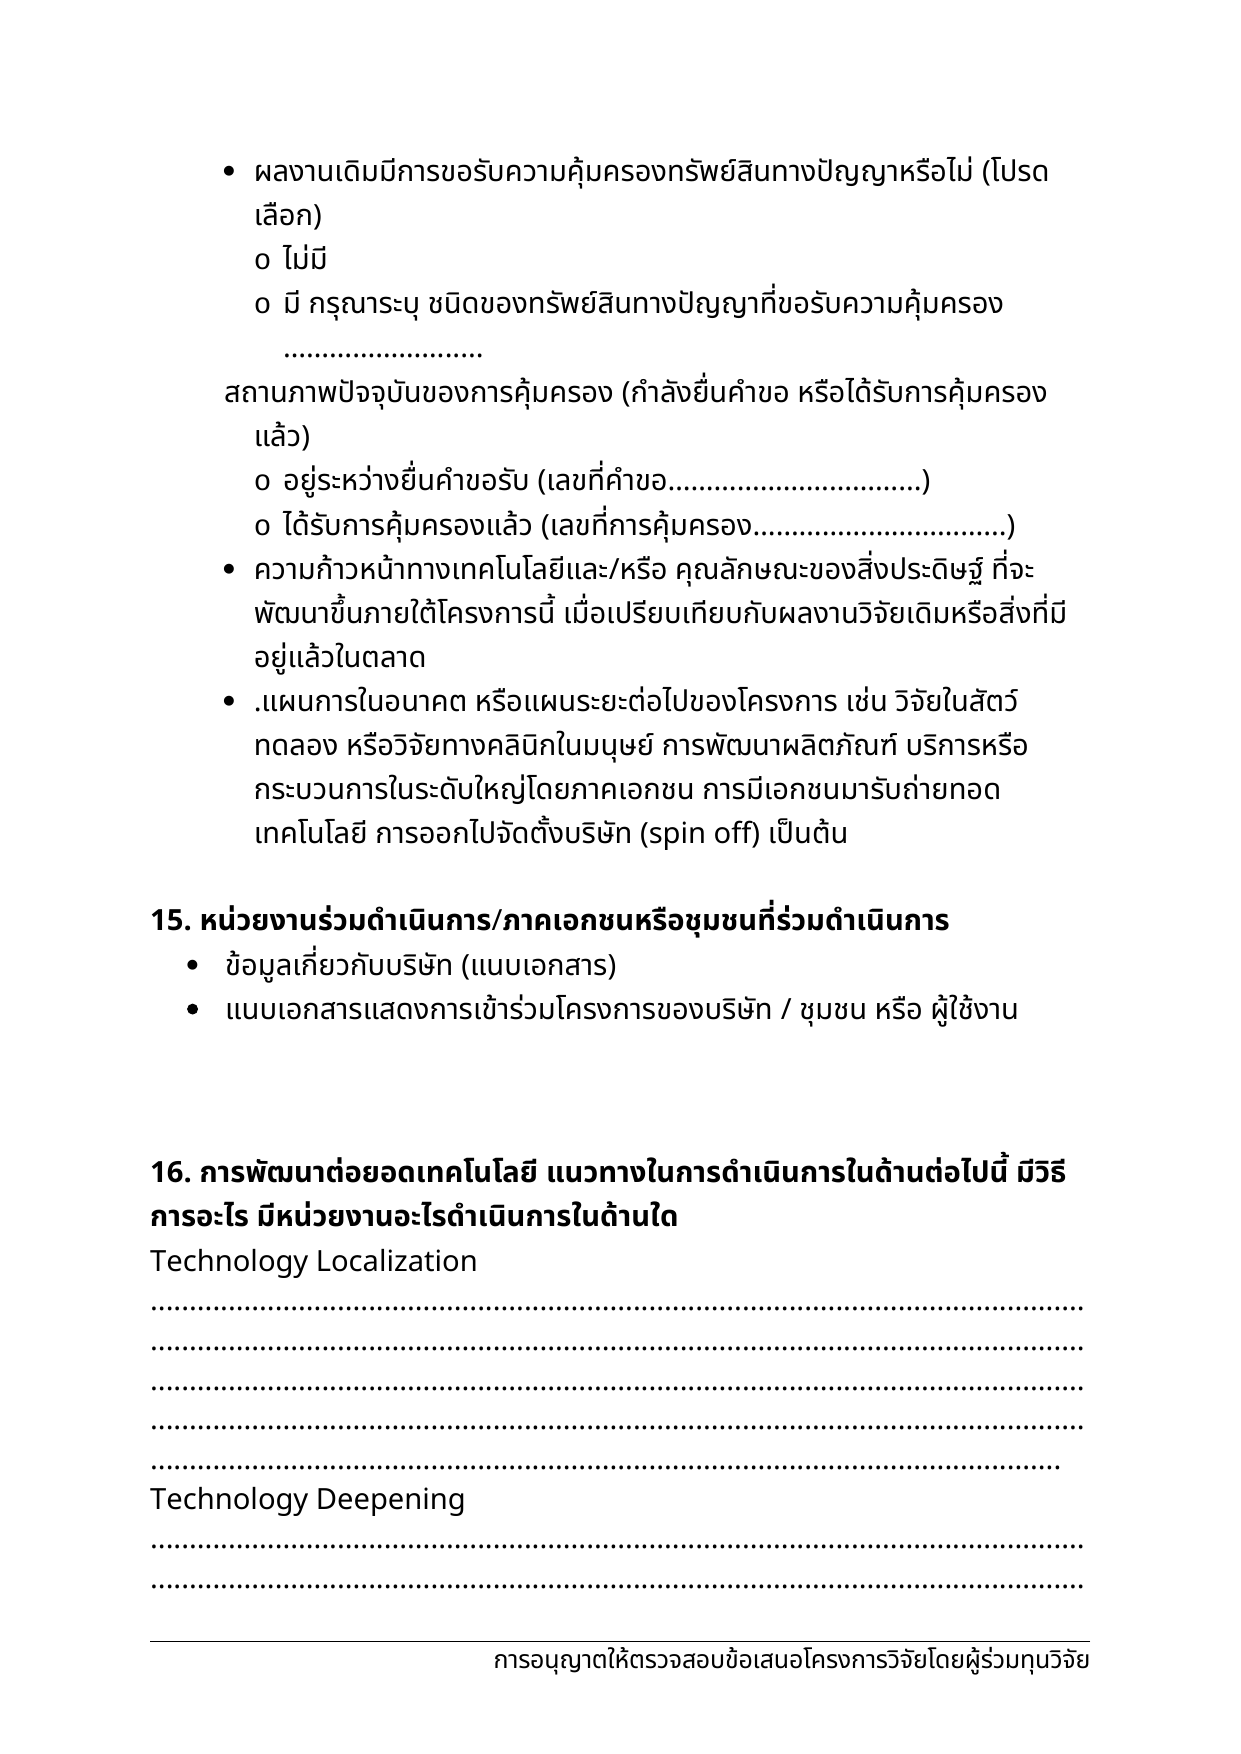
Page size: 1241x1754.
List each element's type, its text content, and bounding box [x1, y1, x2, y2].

list .แผนการในอนาคต หรือแผนระยะต่อไปของโครงการ เช่น วิจัยในสัตว์ทดลอง หรือวิจัยทางคลินิกในมนุษย์ การพัฒนาผลิตภัณฑ์ บริการหรือกระบวนการในระดับใหญ่โดยภาคเอกชน การมีเอกชนมารับถ่ายทอดเทคโนโลยี การออกไปจัดตั้งบริษัท (spin off) เป็นต้น [224, 680, 1090, 857]
list มี กรุณาระบุ ชนิดของทรัพย์สินทางปัญญาที่ขอรับความคุ้มครอง …………………..... [253, 283, 1090, 371]
text สถานภาพปัจจุบันของการคุ้มครอง (กำลังยื่นคำขอ หรือได้รับการคุ้มครองแล้ว) [224, 371, 1090, 459]
list ไม่มี [253, 238, 1090, 283]
list ผลงานเดิมมีการขอรับความคุ้มครองทรัพย์สินทางปัญญาหรือไม่ (โปรดเลือก) [224, 150, 1090, 238]
text Technology Localization [150, 1240, 1090, 1279]
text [150, 1518, 1090, 1597]
list ข้อมูลเกี่ยวกับบริษัท (แนบเอกสาร) [187, 944, 1090, 988]
text Technology Deepening [150, 1478, 1090, 1518]
list ได้รับการคุ้มครองแล้ว (เลขที่การคุ้มครอง…………………………...) [253, 504, 1090, 548]
list ความก้าวหน้าทางเทคโนโลยีและ/หรือ คุณลักษณะของสิ่งประดิษฐ์ ที่จะพัฒนาขึ้นภายใต้โครงการนี้ เมื่อเปรียบเทียบกับผลงานวิจัยเดิมหรือสิ่งที่มีอยู่แล้วในตลาด [224, 548, 1090, 680]
text 15. หน่วยงานร่วมดำเนินการ/ภาคเอกชนหรือชุมชนที่ร่วมดำเนินการ [150, 900, 1090, 944]
list แนบเอกสารแสดงการเข้าร่วมโครงการของบริษัท / ชุมชน หรือ ผู้ใช้งาน [187, 988, 1090, 1032]
list อยู่ระหว่างยื่นคำขอรับ (เลขที่คำขอ…………………………...) [253, 459, 1090, 504]
text 16. การพัฒนาต่อยอดเทคโนโลยี แนวทางในการดำเนินการในด้านต่อไปนี้ มีวิธีการอะไร มีหน่วยงานอะไรดำเนินการในด้านใด [150, 1152, 1090, 1240]
